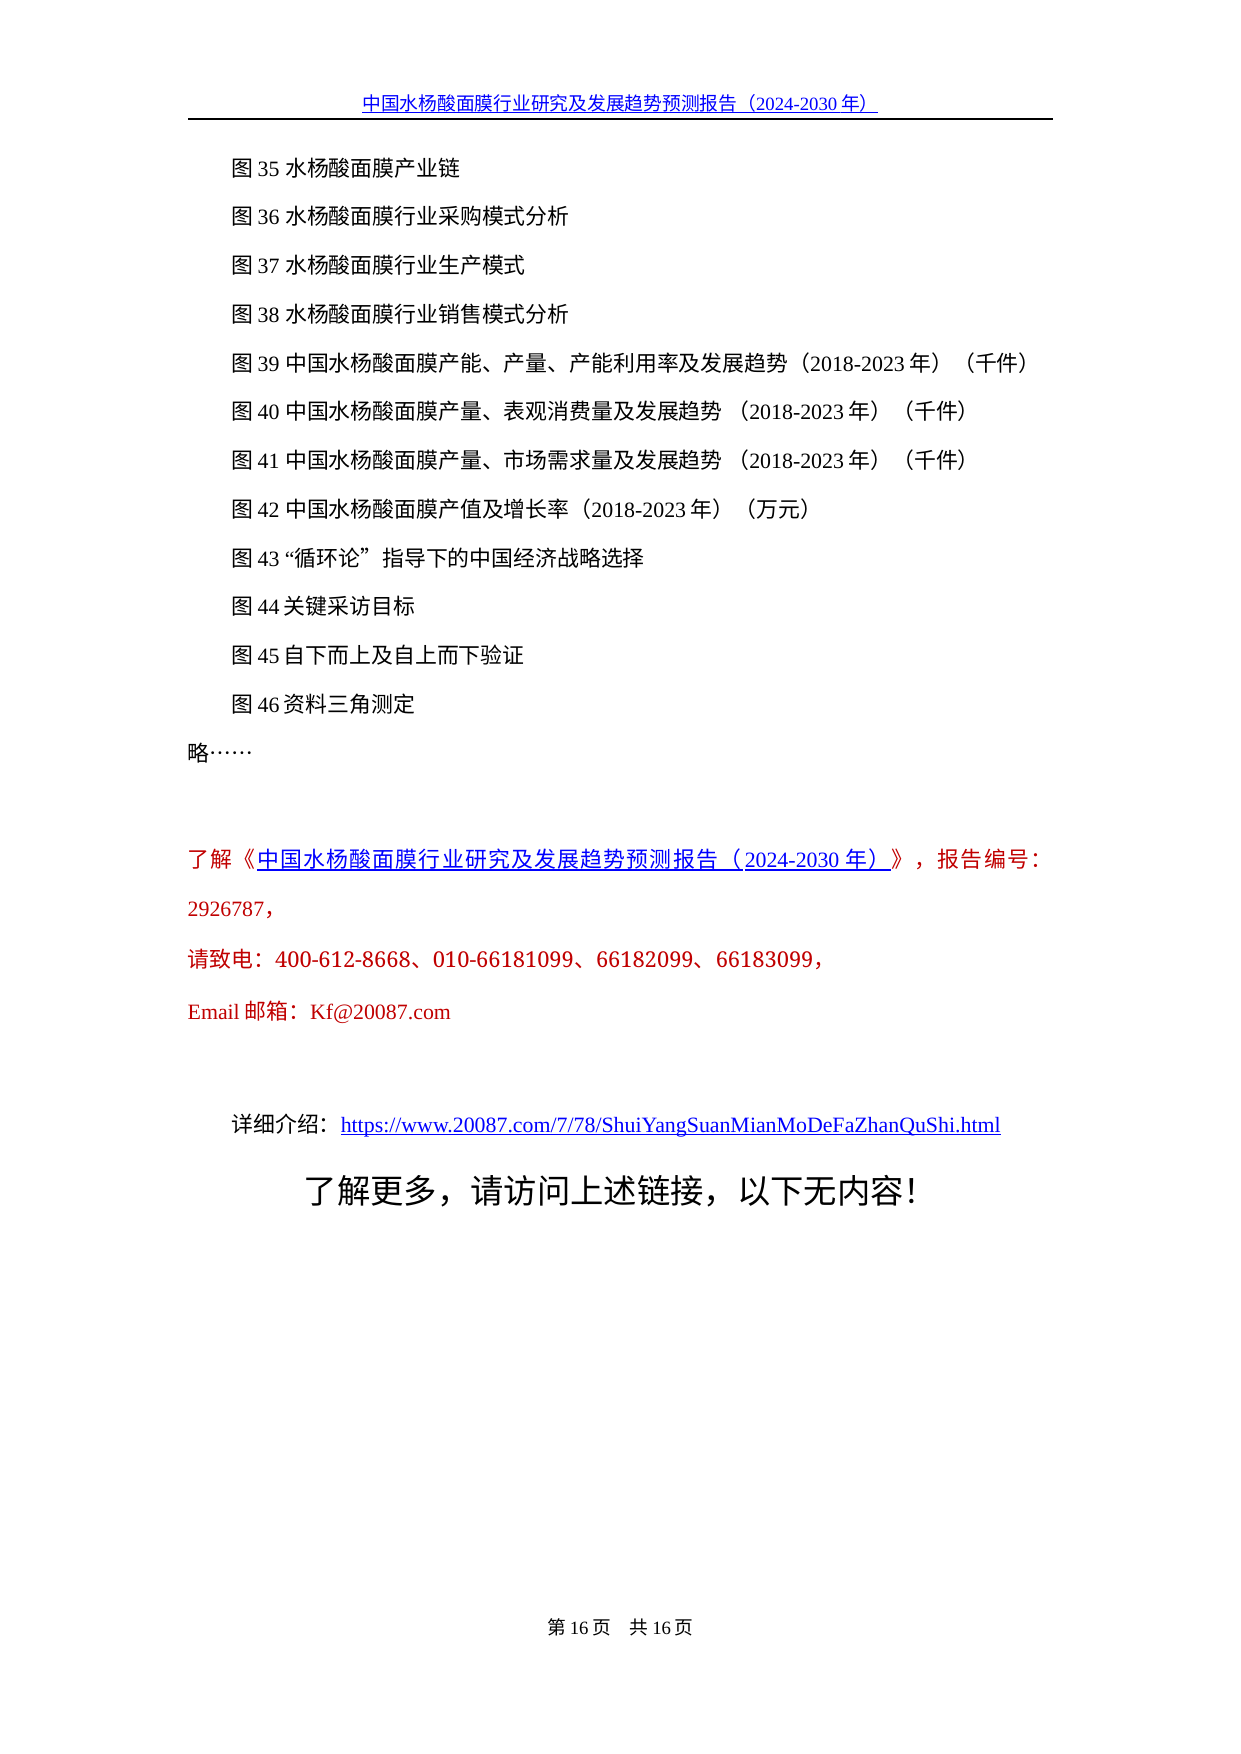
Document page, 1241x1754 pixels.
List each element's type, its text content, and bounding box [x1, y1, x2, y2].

text 详细介绍：https://www.20087.com/7/78/ShuiYangSuanMianMoDeFaZhanQuShi.html [187, 1106, 1053, 1139]
title 了解更多，请访问上述链接，以下无内容！ [187, 1156, 1053, 1221]
text Email邮箱：Kf@20087.com [187, 993, 1053, 1026]
text 了解《中国水杨酸面膜行业研究及发展趋势预测报告（2024-2030年）》，报告编号：2926787， [187, 842, 1053, 923]
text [187, 150, 1053, 768]
text 请致电：400-612-8668、010-66181099、66182099、66183099， [187, 942, 1053, 974]
